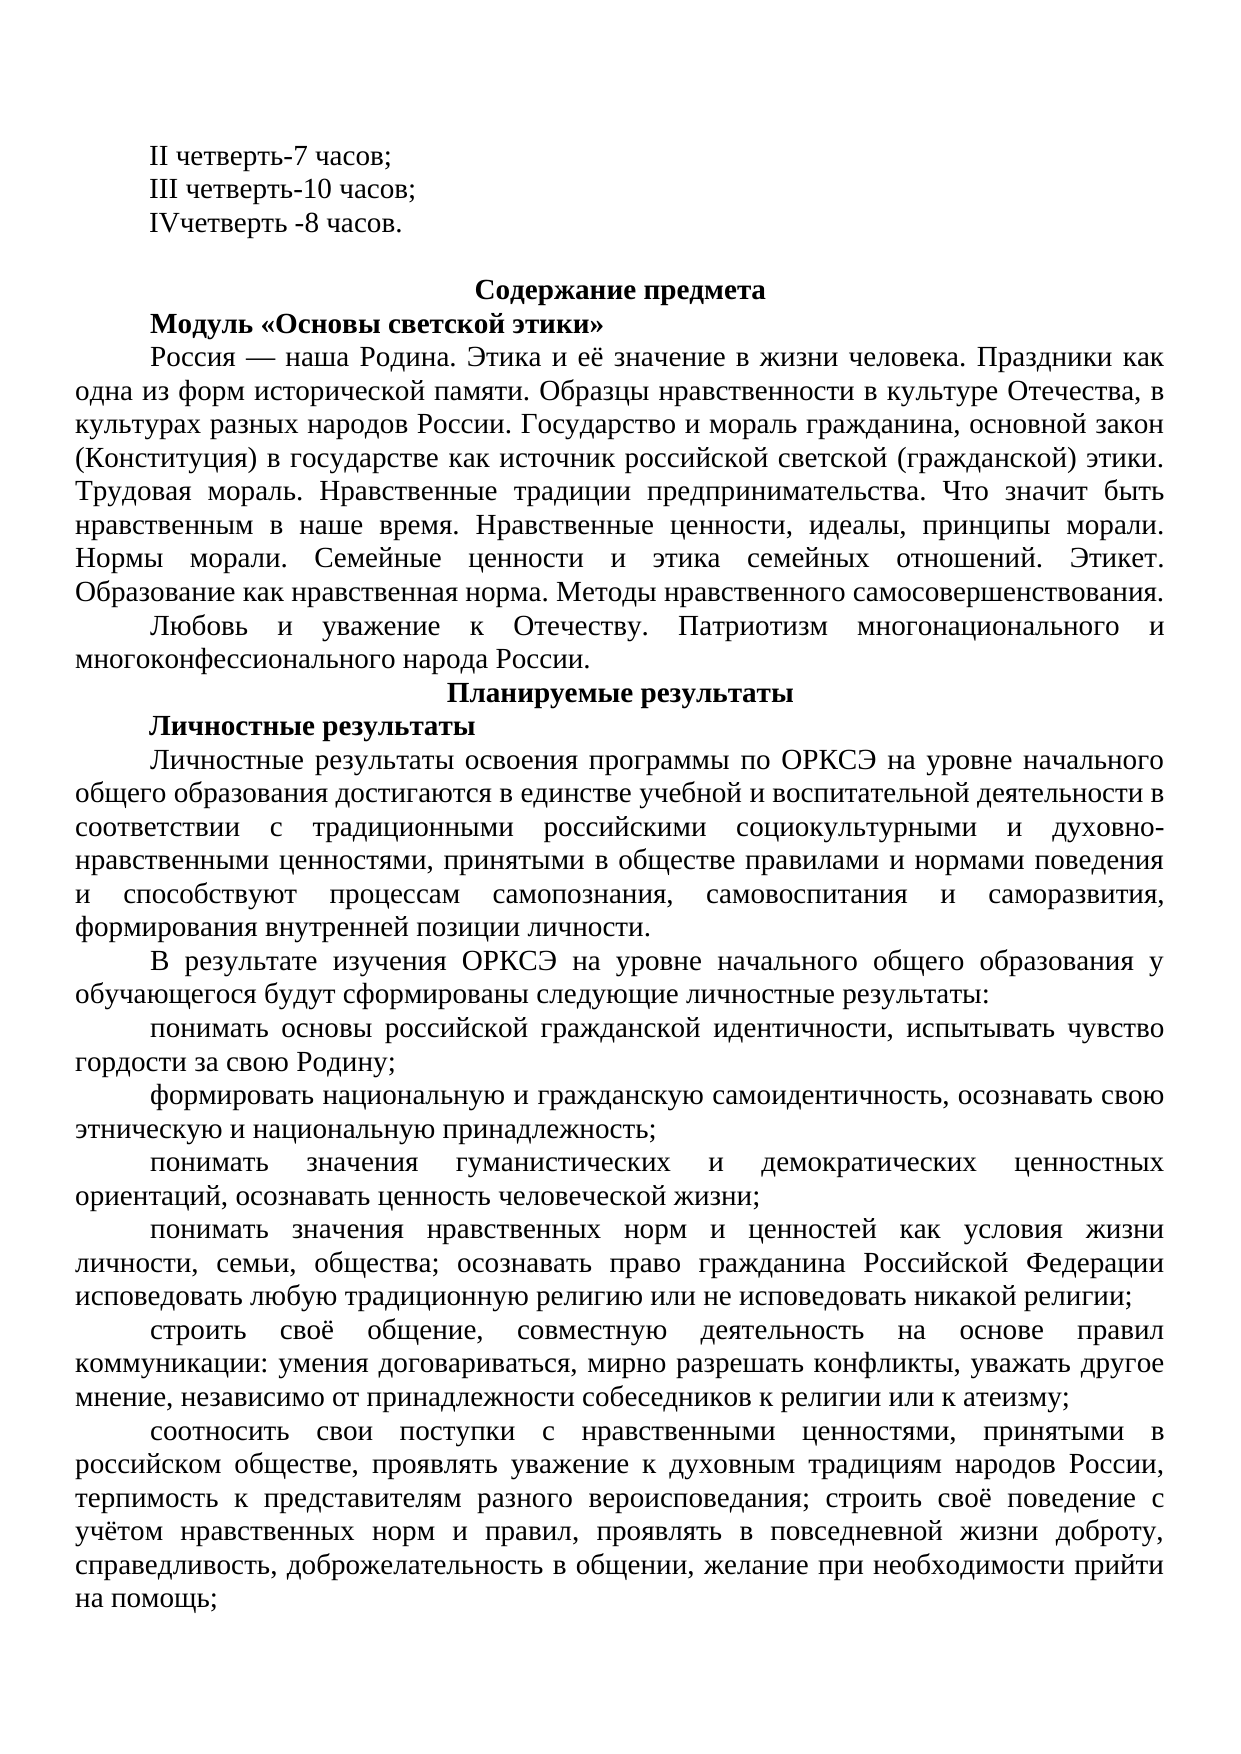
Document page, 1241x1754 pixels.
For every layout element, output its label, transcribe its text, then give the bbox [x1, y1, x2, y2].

text IVчетверть -8 часов. [75, 205, 1165, 239]
text строить своё общение, совместную деятельность на основе правил коммуникации: умения договариваться, мирно разрешать конфликты, уважать другое мнение, независимо от принадлежности собеседников к религии или к атеизму; [75, 1312, 1165, 1413]
text II четверть-7 часов; [75, 138, 1165, 172]
text соотносить свои поступки с нравственными ценностями, принятыми в российском обществе, проявлять уважение к духовным традициям народов России, терпимость к представителям разного вероисповедания; строить своё поведение с учётом нравственных норм и правил, проявлять в повседневной жизни доброту, справедливость, доброжелательность в общении, желание при необходимости прийти на помощь; [75, 1413, 1165, 1614]
text понимать значения нравственных норм и ценностей как условия жизни личности, семьи, общества; осознавать право гражданина Российской Федерации исповедовать любую традиционную религию или не исповедовать никакой религии; [75, 1211, 1165, 1312]
text Россия — наша Родина. Этика и её значение в жизни человека. Праздники как одна из форм исторической памяти. Образцы нравственности в культуре Отечества, в культурах разных народов России. Государство и мораль гражданина, основной закон (Конституция) в государстве как источник российской светской (гражданской) этики. Трудовая мораль. Нравственные традиции предпринимательства. Что значит быть нравственным в наше время. Нравственные ценности, идеалы, принципы морали. Нормы морали. Семейные ценности и этика семейных отношений. Этикет. Образование как нравственная норма. Методы нравственного самосовершенствования. [75, 339, 1165, 608]
text понимать значения гуманистических и демократических ценностных ориентаций, осознавать ценность человеческой жизни; [75, 1144, 1165, 1211]
text Личностные результаты освоения программы по ОРКСЭ на уровне начального общего образования достигаются в единстве учебной и воспитательной деятельности в соответствии с традиционными российскими социокультурными и духовно-нравственными ценностями, принятыми в обществе правилами и нормами поведения и способствуют процессам самопознания, самовоспитания и саморазвития, формирования внутренней позиции личности. [75, 742, 1165, 943]
subtitle Планируемые результаты [75, 675, 1165, 708]
subtitle Личностные результаты [75, 708, 1165, 742]
text III четверть-10 часов; [75, 172, 1165, 205]
title Модуль «Основы светской этики» [75, 306, 1165, 339]
text формировать национальную и гражданскую самоидентичность, осознавать свою этническую и национальную принадлежность; [75, 1077, 1165, 1144]
subtitle Содержание предмета [75, 272, 1165, 306]
text Любовь и уважение к Отечеству. Патриотизм многонационального и многоконфессионального народа России. [75, 608, 1165, 675]
text В результате изучения ОРКСЭ на уровне начального общего образования у обучающегося будут сформированы следующие личностные результаты: [75, 943, 1165, 1010]
text понимать основы российской гражданской идентичности, испытывать чувство гордости за свою Родину; [75, 1010, 1165, 1077]
